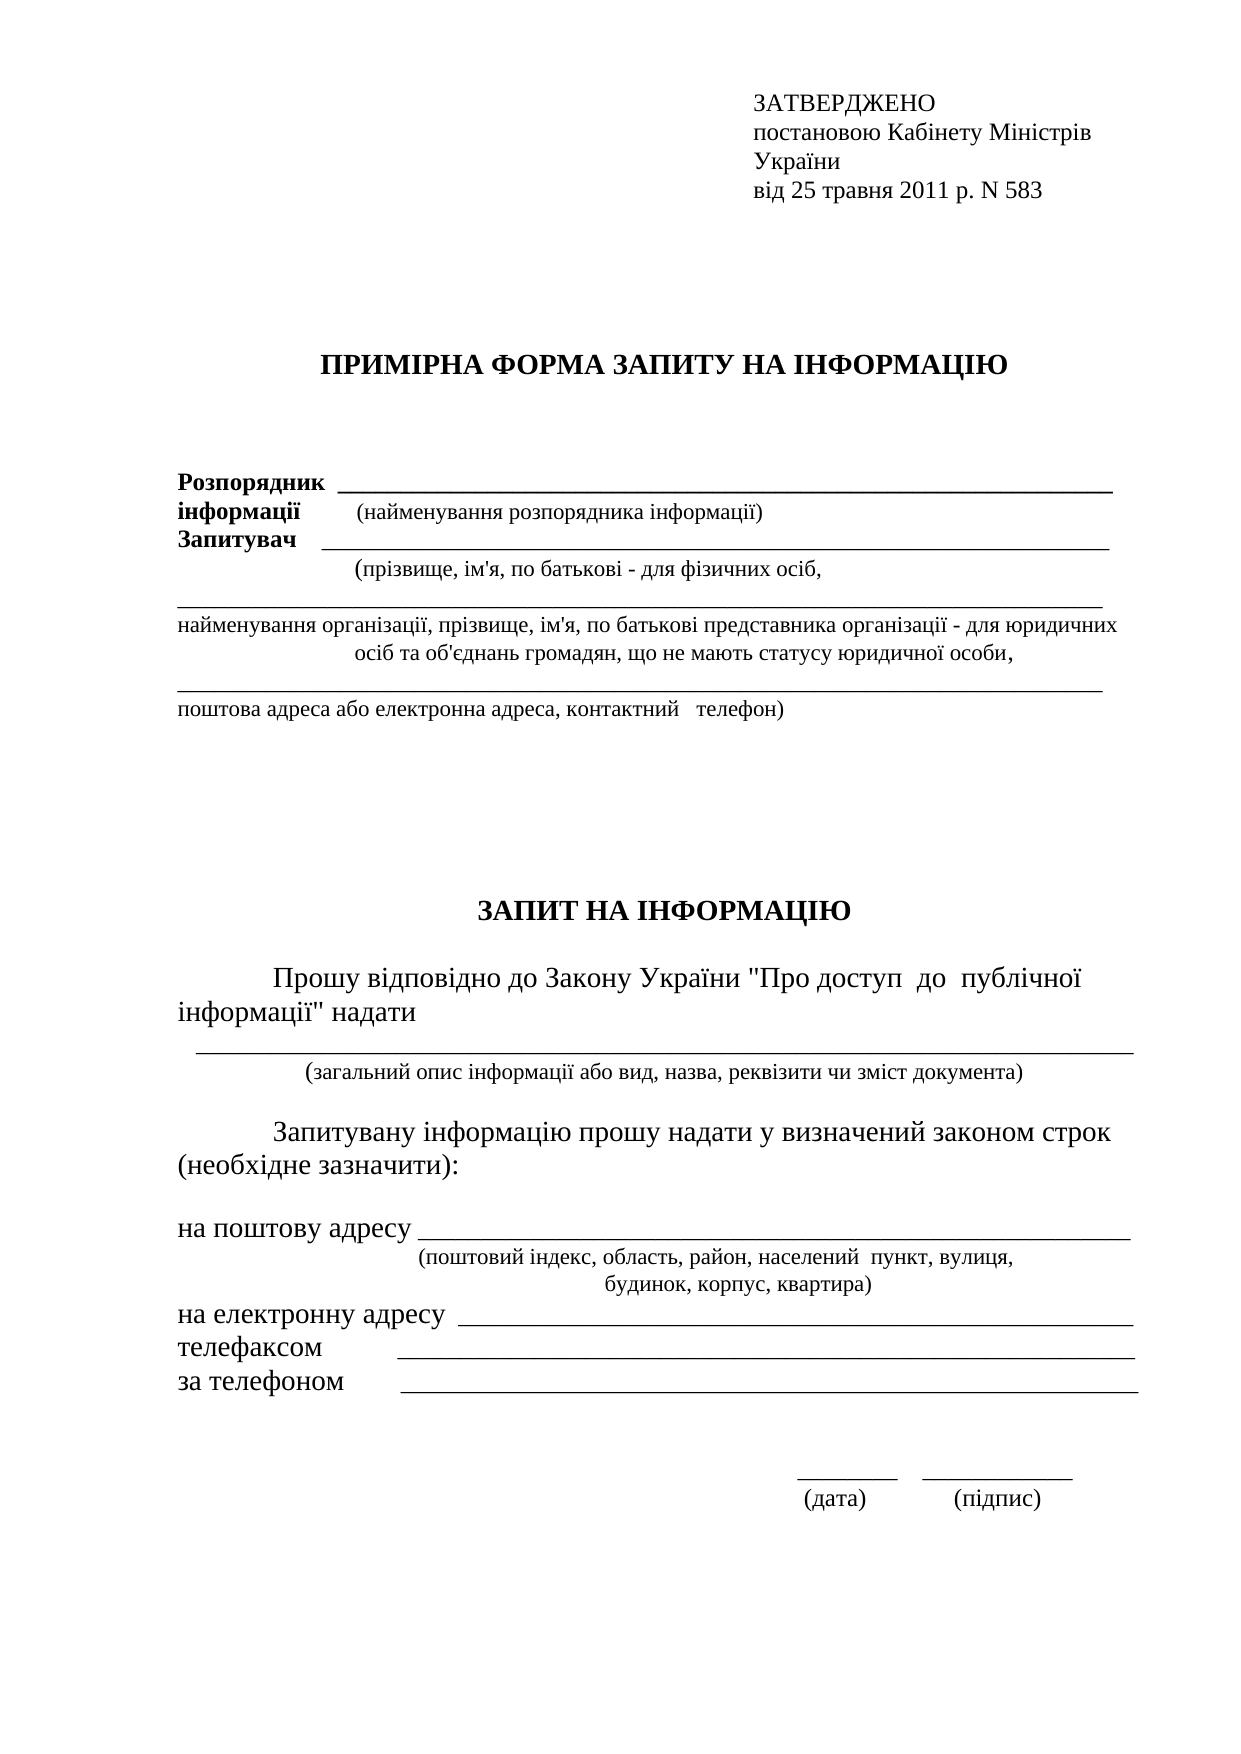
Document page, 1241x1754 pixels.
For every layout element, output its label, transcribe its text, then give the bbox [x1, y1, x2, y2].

text ЗАПИТ НА ІНФОРМАЦІЮ [177, 893, 1152, 927]
text ________ ____________ (дата) (підпис) [797, 1454, 1152, 1545]
text Прошу відповідно до Закону України "Про доступ до публічної інформації" надати [177, 961, 1152, 1028]
text (поштовий індекс, область, район, населений пункт, вулиця, [273, 1243, 1152, 1270]
text за телефоном ___________________________________________________________ [177, 1363, 1152, 1397]
text Запитувану інформацію прошу надати у визначений законом строк (необхідне зазначити): [177, 1114, 1152, 1181]
text ___________________________________________________________________________ (загальний опис інформації або вид, назва, реквізити чи зміст документа) [177, 1028, 1152, 1085]
text Запитувач _______________________________________________________________ (прізвище, ім'я, по батькові - для фізичних осіб, [177, 524, 1152, 582]
text ЗАТВЕРДЖЕНО постановою Кабінету Міністрів України від 25 травня 2011 р. N 583 [753, 88, 1152, 203]
text поштова адреса або електронна адреса, контактний телефон) [177, 695, 1152, 721]
text телефаксом ___________________________________________________________ [177, 1329, 1152, 1363]
text __________________________________________________________________________ [177, 582, 1152, 611]
text на електронну адресу ______________________________________________________ [177, 1296, 1152, 1329]
text ПРИМІРНА ФОРМА ЗАПИТУ НА ІНФОРМАЦІЮ [177, 347, 1152, 381]
text найменування організації, прізвище, ім'я, по батькові представника організації - для юридичних осіб та об'єднань громадян, що не мають статусу юридичної особи, [177, 611, 1152, 666]
text Розпорядник ______________________________________________________________ інформації (найменування розпорядника інформації) [177, 467, 1152, 524]
text будинок, корпус, квартира) [273, 1270, 1152, 1296]
text на поштову адресу _________________________________________________________ [177, 1210, 1152, 1243]
text __________________________________________________________________________ [177, 666, 1152, 695]
